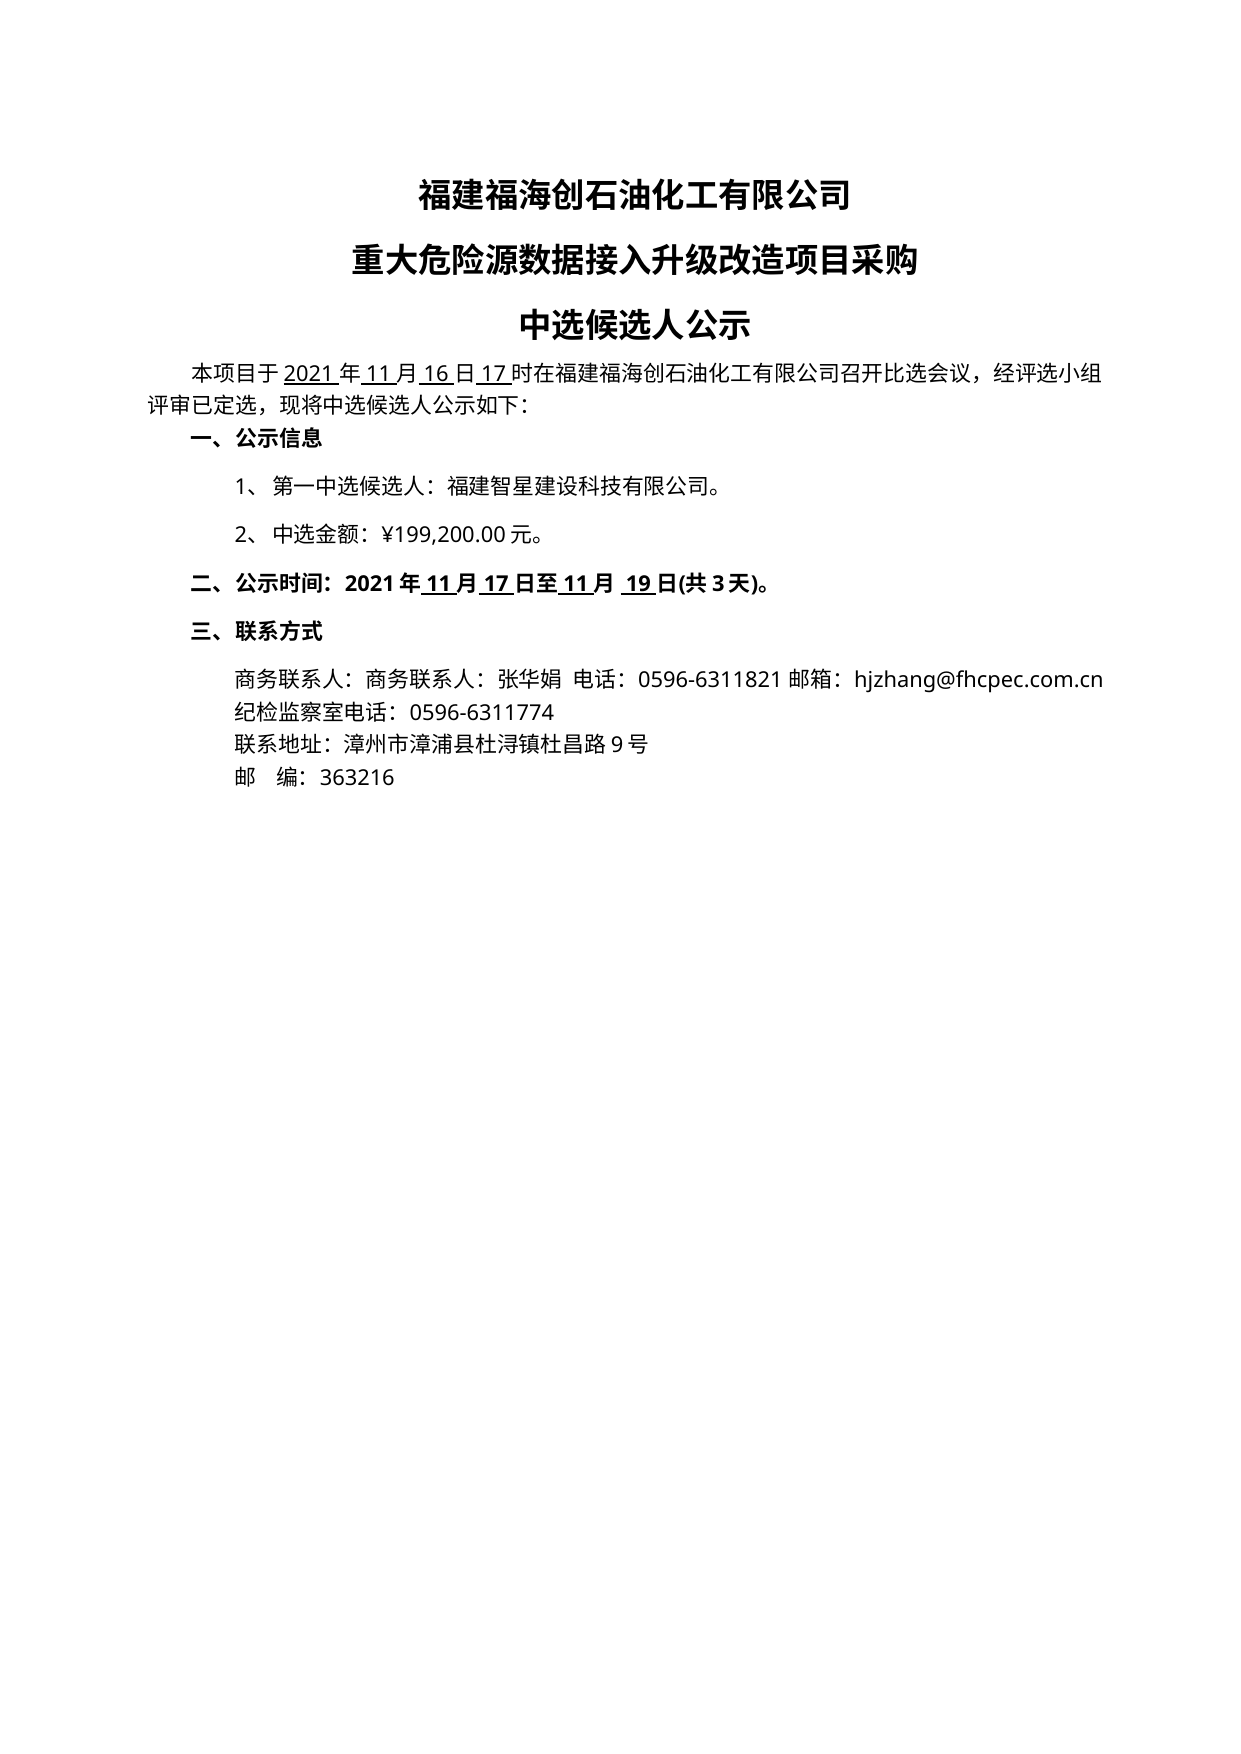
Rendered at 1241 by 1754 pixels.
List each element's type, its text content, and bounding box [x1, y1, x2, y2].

list 公示时间：2021年 11 月 17 日至 11 月 19 日(共3天)。 [191, 566, 1122, 598]
text 本项目于2021 年 11 月 16 日 17 时在福建福海创石油化工有限公司召开比选会议，经评选小组评审已定选，现将中选候选人公示如下： [148, 356, 1122, 421]
text 重大危险源数据接入升级改造项目采购 [148, 226, 1122, 291]
text 联系地址：漳州市漳浦县杜浔镇杜昌路9号 [191, 727, 1122, 760]
text 中选候选人公示 [148, 291, 1122, 356]
text 邮 编：363216 [191, 760, 1122, 792]
text 商务联系人：商务联系人：张华娟 电话：0596-6311821 邮箱：hjzhang@fhcpec.com.cn [191, 662, 1122, 695]
text 福建福海创石油化工有限公司 [148, 161, 1122, 226]
text 纪检监察室电话：0596-6311774 [191, 695, 1122, 727]
list 公示信息 [191, 421, 1122, 453]
list 联系方式 [191, 614, 1122, 646]
list 第一中选候选人：福建智星建设科技有限公司。 [234, 469, 1122, 501]
list 中选金额：¥199,200.00元。 [234, 517, 1122, 550]
